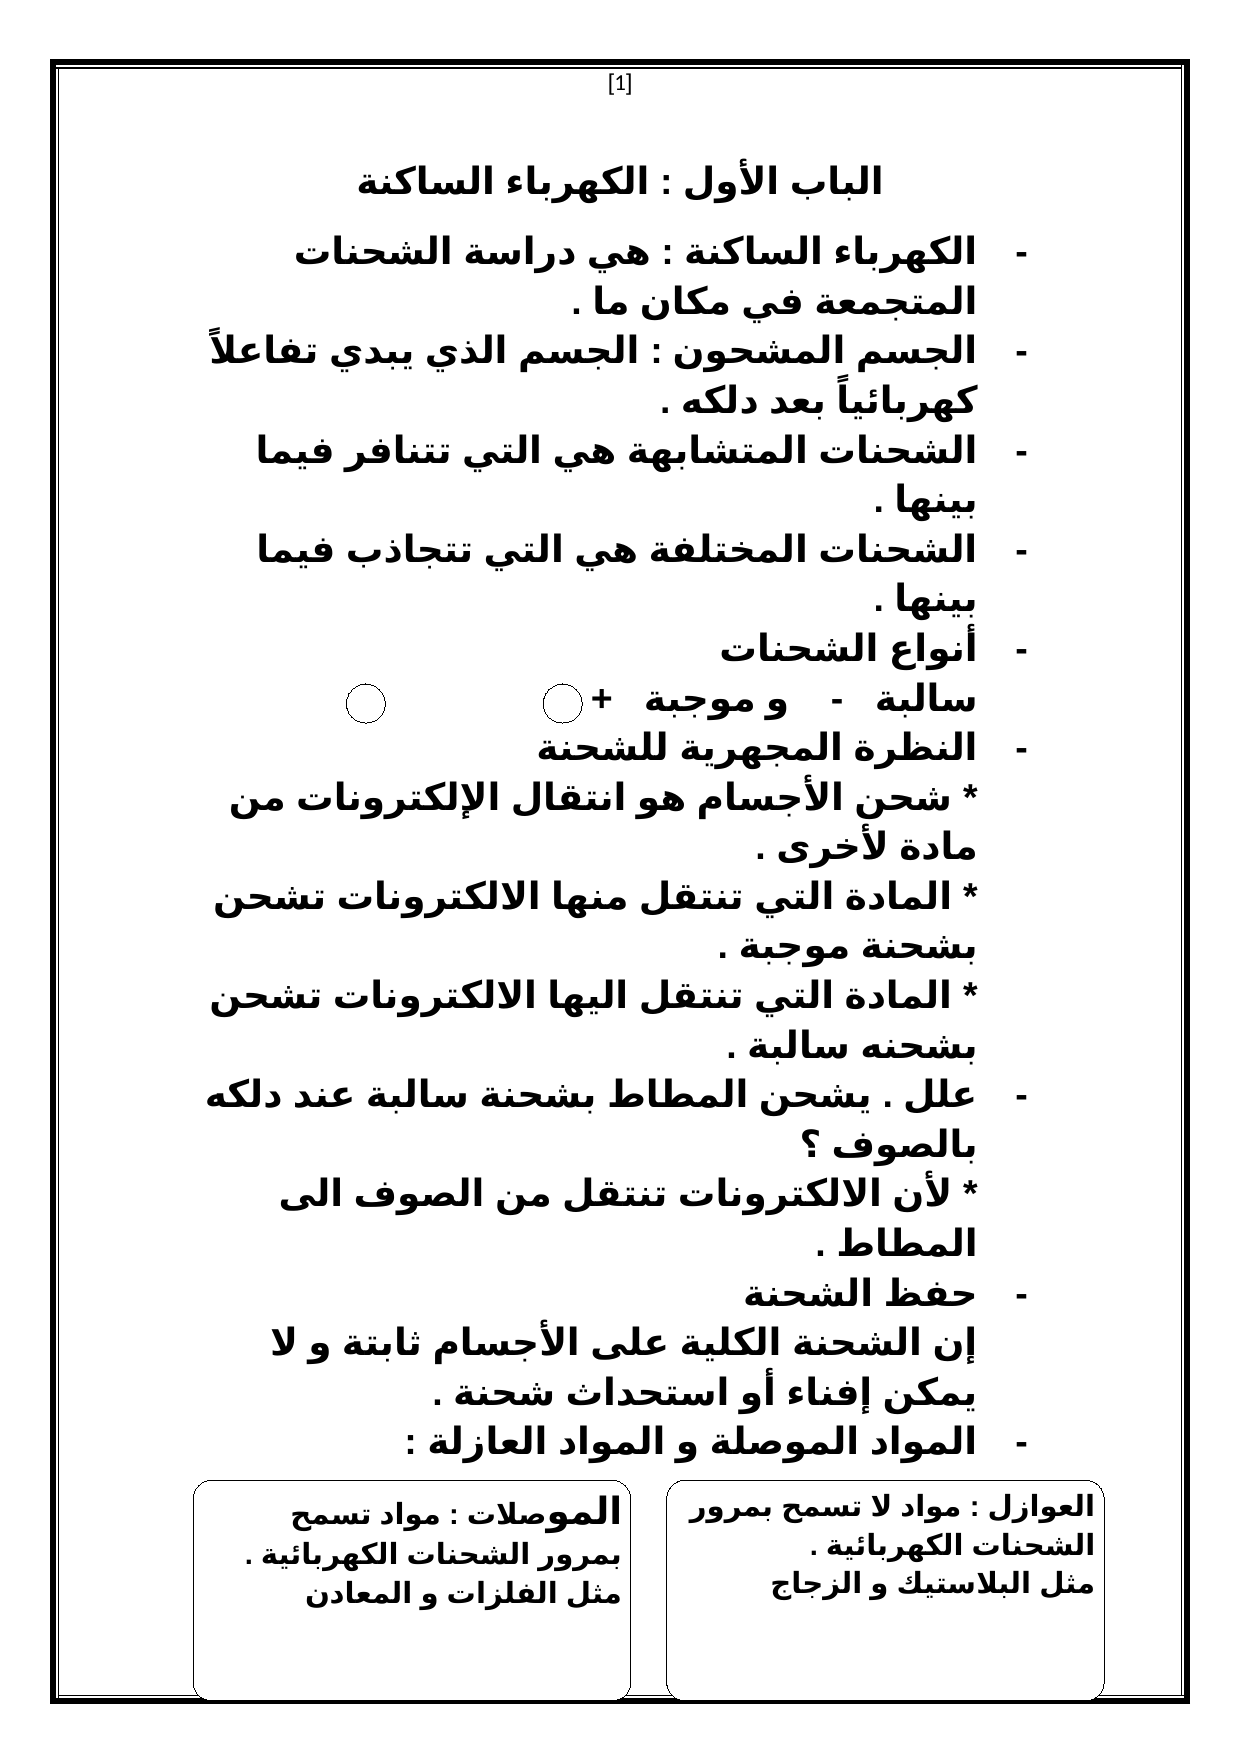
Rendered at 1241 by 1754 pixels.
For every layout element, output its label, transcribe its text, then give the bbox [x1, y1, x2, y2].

text الباب الأول : الكهرباء الساكنة [187, 159, 1053, 202]
list حفظ الشحنة إن الشحنة الكلية على الأجسام ثابتة و لا يمكن إفناء أو استحداث شحنة . [187, 1271, 1015, 1413]
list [187, 1419, 1015, 1562]
list الشحنات المتشابهة هي التي تتنافر فيما بينها . [187, 428, 1015, 521]
list علل . يشحن المطاط بشحنة سالبة عند دلكه بالصوف ؟ * لأن الالكترونات تنتقل من الصوف الى المطاط . [187, 1072, 1015, 1264]
list الجسم المشحون : الجسم الذي يبدي تفاعلاً كهربائياً بعد دلكه . [187, 329, 1015, 421]
list أنواع الشحنات سالبة - و موجبة + [187, 626, 1015, 719]
list الكهرباء الساكنة : هي دراسة الشحنات المتجمعة في مكان ما . [187, 229, 1015, 322]
list النظرة المجهرية للشحنة * شحن الأجسام هو انتقال الإلكترونات من مادة لأخرى . * المادة التي تنتقل منها الالكترونات تشحن بشحنة موجبة . * المادة التي تنتقل اليها الالكترونات تشحن بشحنه سالبة . [187, 725, 1015, 1066]
list الشحنات المختلفة هي التي تتجاذب فيما بينها . [187, 527, 1015, 620]
